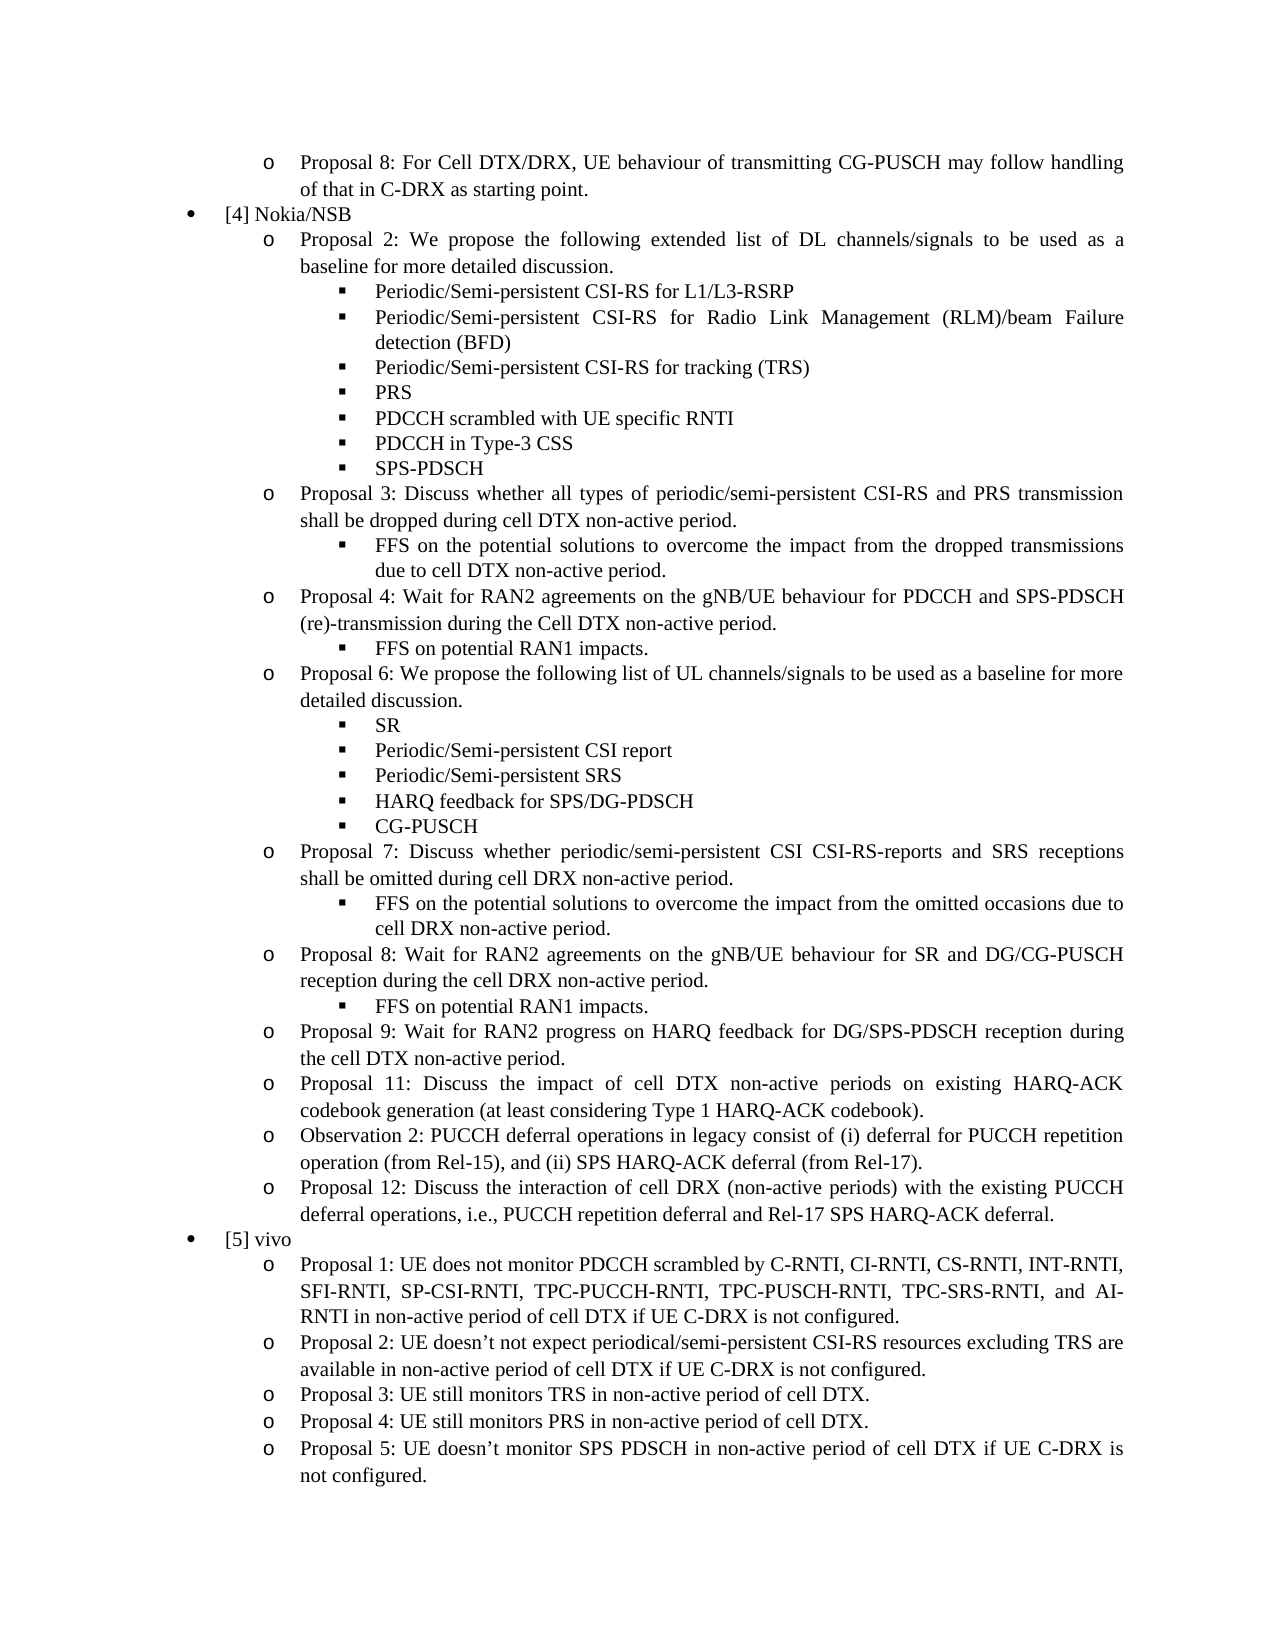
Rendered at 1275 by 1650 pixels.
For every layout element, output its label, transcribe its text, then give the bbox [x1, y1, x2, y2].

list FFS on the potential solutions to overcome the impact from the dropped transmissions due to cell DTX non-active period. [337, 533, 1125, 582]
list Proposal 3: UE still monitors TRS in non-active period of cell DTX. [262, 1382, 1125, 1407]
list Observation 2: PUCCH deferral operations in legacy consist of (i) deferral for PUCCH repetition operation (from Rel-15), and (ii) SPS HARQ-ACK deferral (from Rel-17). [262, 1123, 1125, 1174]
list Periodic/Semi-persistent CSI report [337, 738, 1125, 762]
list Periodic/Semi-persistent CSI-RS for Radio Link Management (RLM)/beam Failure detection (BFD) [337, 304, 1125, 354]
list Proposal 3: Discuss whether all types of periodic/semi-persistent CSI-RS and PRS transmission shall be dropped during cell DTX non-active period. [262, 481, 1125, 532]
list Periodic/Semi-persistent CSI-RS for tracking (TRS) [337, 355, 1125, 379]
list Proposal 1: UE does not monitor PDCCH scrambled by C-RNTI, CI-RNTI, CS-RNTI, INT-RNTI, SFI-RNTI, SP-CSI-RNTI, TPC-PUCCH-RNTI, TPC-PUSCH-RNTI, TPC-SRS-RNTI, and AI-RNTI in non-active period of cell DTX if UE C-DRX is not configured. [262, 1252, 1125, 1328]
list Proposal 4: UE still monitors PRS in non-active period of cell DTX. [262, 1409, 1125, 1434]
list FFS on potential RAN1 impacts. [337, 636, 1125, 660]
list HARQ feedback for SPS/DG-PDSCH [337, 788, 1125, 813]
list Proposal 2: UE doesn’t not expect periodical/semi-persistent CSI-RS resources excluding TRS are available in non-active period of cell DTX if UE C-DRX is not configured. [262, 1329, 1125, 1381]
list Periodic/Semi-persistent SRS [337, 763, 1125, 787]
list [5] vivo [187, 1227, 1125, 1251]
list FFS on potential RAN1 impacts. [337, 993, 1125, 1018]
list Proposal 5: UE doesn’t monitor SPS PDSCH in non-active period of cell DTX if UE C-DRX is not configured. [262, 1436, 1125, 1487]
list SPS-PDSCH [337, 456, 1125, 480]
list Proposal 2: We propose the following extended list of DL channels/signals to be used as a baseline for more detailed discussion. [262, 227, 1125, 278]
list Proposal 9: Wait for RAN2 progress on HARQ feedback for DG/SPS-PDSCH reception during the cell DTX non-active period. [262, 1019, 1125, 1070]
list PRS [337, 380, 1125, 404]
list Proposal 4: Wait for RAN2 agreements on the gNB/UE behaviour for PDCCH and SPS-PDSCH (re)-transmission during the Cell DTX non-active period. [262, 583, 1125, 634]
list FFS on the potential solutions to overcome the impact from the omitted occasions due to cell DRX non-active period. [337, 891, 1125, 940]
list PDCCH in Type-3 CSS [337, 431, 1125, 455]
list SR [337, 713, 1125, 737]
list CG-PUSCH [337, 814, 1125, 838]
list [4] Nokia/NSB [187, 202, 1125, 226]
list Proposal 12: Discuss the interaction of cell DRX (non-active periods) with the existing PUCCH deferral operations, i.e., PUCCH repetition deferral and Rel-17 SPS HARQ-ACK deferral. [262, 1175, 1125, 1226]
list Proposal 8: Wait for RAN2 agreements on the gNB/UE behaviour for SR and DG/CG-PUSCH reception during the cell DRX non-active period. [262, 941, 1125, 992]
list Proposal 7: Discuss whether periodic/semi-persistent CSI CSI-RS-reports and SRS receptions shall be omitted during cell DRX non-active period. [262, 839, 1125, 890]
list Proposal 11: Discuss the impact of cell DTX non-active periods on existing HARQ-ACK codebook generation (at least considering Type 1 HARQ-ACK codebook). [262, 1071, 1125, 1122]
list PDCCH scrambled with UE specific RNTI [337, 405, 1125, 429]
list Periodic/Semi-persistent CSI-RS for L1/L3-RSRP [337, 279, 1125, 303]
list Proposal 8: For Cell DTX/DRX, UE behaviour of transmitting CG-PUSCH may follow handling of that in C-DRX as starting point. [262, 150, 1125, 201]
list Proposal 6: We propose the following list of UL channels/signals to be used as a baseline for more detailed discussion. [262, 661, 1125, 712]
